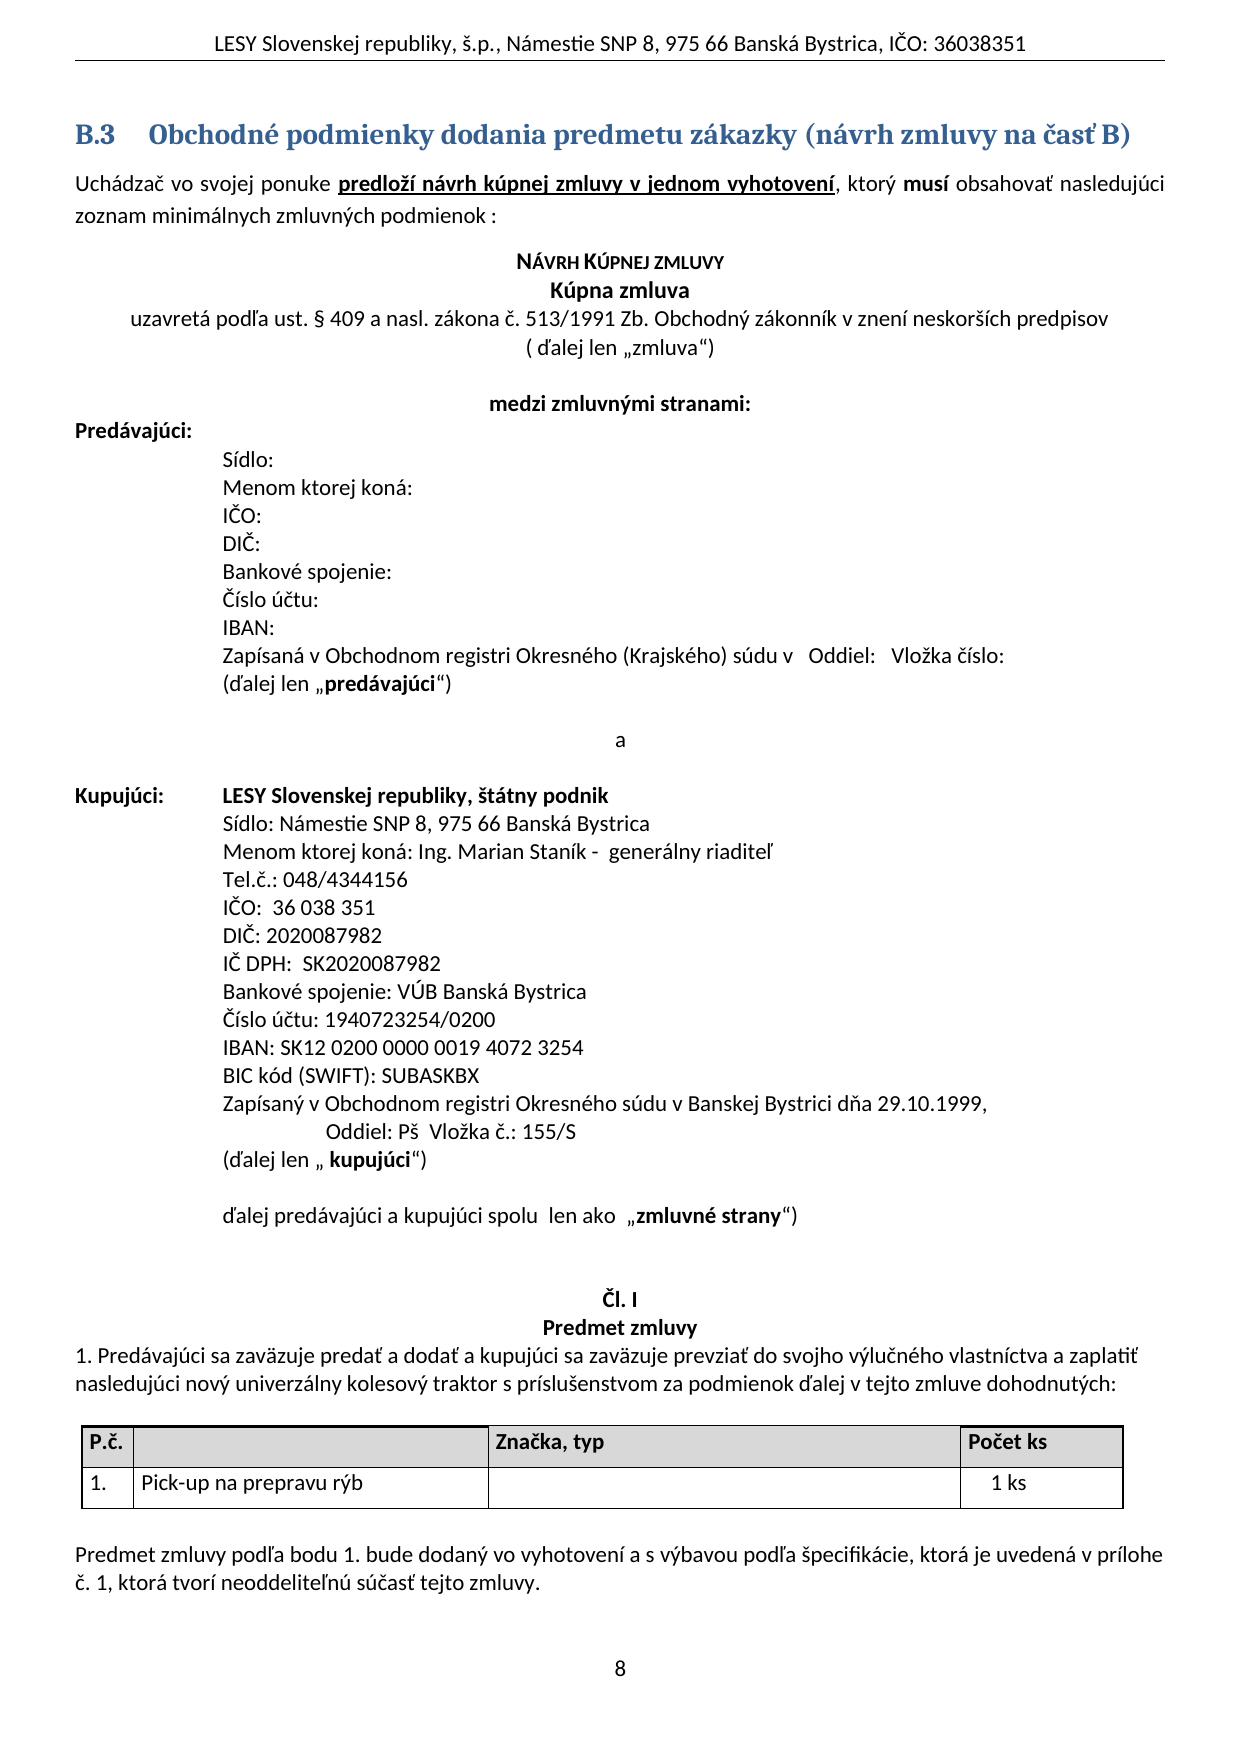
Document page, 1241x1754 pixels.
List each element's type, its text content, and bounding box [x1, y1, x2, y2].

table_header Značka, typ [489, 1426, 960, 1467]
text Bankové spojenie: [149, 557, 1165, 585]
text Sídlo: Námestie SNP 8, 975 66 Banská Bystrica [223, 809, 1165, 837]
text Kupujúci: LESY Slovenskej republiky, štátny podnik [75, 781, 1165, 809]
text B.3 Obchodné podmienky dodania predmetu zákazky (návrh zmluvy na časť B) [75, 118, 1165, 152]
text Číslo účtu: [149, 585, 1165, 613]
text IBAN: SK12 0200 0000 0019 4072 3254 [223, 1033, 1165, 1061]
table_cell 1. [83, 1468, 133, 1508]
table_cell [489, 1468, 960, 1508]
text Bankové spojenie: VÚB Banská Bystrica [223, 977, 1165, 1005]
text IBAN: [149, 613, 1165, 641]
table_header [134, 1428, 488, 1467]
text ďalej predávajúci a kupujúci spolu len ako „zmluvné strany“) [223, 1201, 1165, 1229]
table_header P.č. [83, 1428, 133, 1467]
text Oddiel: Pš Vložka č.: 155/S [223, 1117, 1165, 1145]
text Zapísaná v Obchodnom registri Okresného (Krajského) súdu v Oddiel: Vložka číslo: [149, 641, 1165, 669]
text (ďalej len „ kupujúci“) [149, 1145, 1165, 1173]
text IČO: 36 038 351 [223, 893, 1165, 921]
text Čl. I [75, 1285, 1165, 1313]
text Kúpna zmluva [75, 275, 1165, 304]
text uzavretá podľa ust. § 409 a nasl. zákona č. 513/1991 Zb. Obchodný zákonník v znení neskorších predpisov [75, 304, 1165, 333]
text 1. Predávajúci sa zaväzuje predať a dodať a kupujúci sa zaväzuje prevziať do svojho výlučného vlastníctva a zaplatiť nasledujúci nový univerzálny kolesový traktor s príslušenstvom za podmienok ďalej v tejto zmluve dohodnutých: [75, 1341, 1165, 1397]
text BIC kód (SWIFT): SUBASKBX [223, 1061, 1165, 1089]
text a [75, 725, 1165, 753]
text DIČ: 2020087982 [223, 921, 1165, 949]
table_cell 1 ks [961, 1468, 1122, 1508]
text Predávajúci: [75, 417, 1165, 445]
text Tel.č.: 048/4344156 [223, 865, 1165, 893]
text IČO: [149, 501, 1165, 529]
text (ďalej len „predávajúci“) [149, 669, 1165, 697]
text Číslo účtu: 1940723254/0200 [223, 1005, 1165, 1033]
text Sídlo: [149, 445, 1165, 473]
text DIČ: [149, 529, 1165, 557]
text Uchádzač vo svojej ponuke predloží návrh kúpnej zmluvy v jednom vyhotovení, ktorý musí obsahovať nasledujúci zoznam minimálnych zmluvných podmienok : [75, 169, 1165, 229]
text NÁVRH KÚPNEJ ZMLUVY [75, 246, 1165, 275]
text Zapísaný v Obchodnom registri Okresného súdu v Banskej Bystrici dňa 29.10.1999, [223, 1089, 1165, 1117]
text Menom ktorej koná: [149, 473, 1165, 501]
table_cell Pick-up na prepravu rýb [134, 1468, 488, 1508]
text IČ DPH: SK2020087982 [223, 949, 1165, 977]
text ( ďalej len „zmluva“) [75, 333, 1165, 361]
text medzi zmluvnými stranami: [75, 389, 1165, 417]
text Predmet zmluvy podľa bodu 1. bude dodaný vo vyhotovení a s výbavou podľa špecifikácie, ktorá je uvedená v prílohe č. 1, ktorá tvorí neoddeliteľnú súčasť tejto zmluvy. [75, 1540, 1165, 1596]
text Predmet zmluvy [75, 1313, 1165, 1341]
text Menom ktorej koná: Ing. Marian Staník - generálny riaditeľ [223, 837, 1165, 865]
table_header Počet ks [961, 1428, 1122, 1467]
